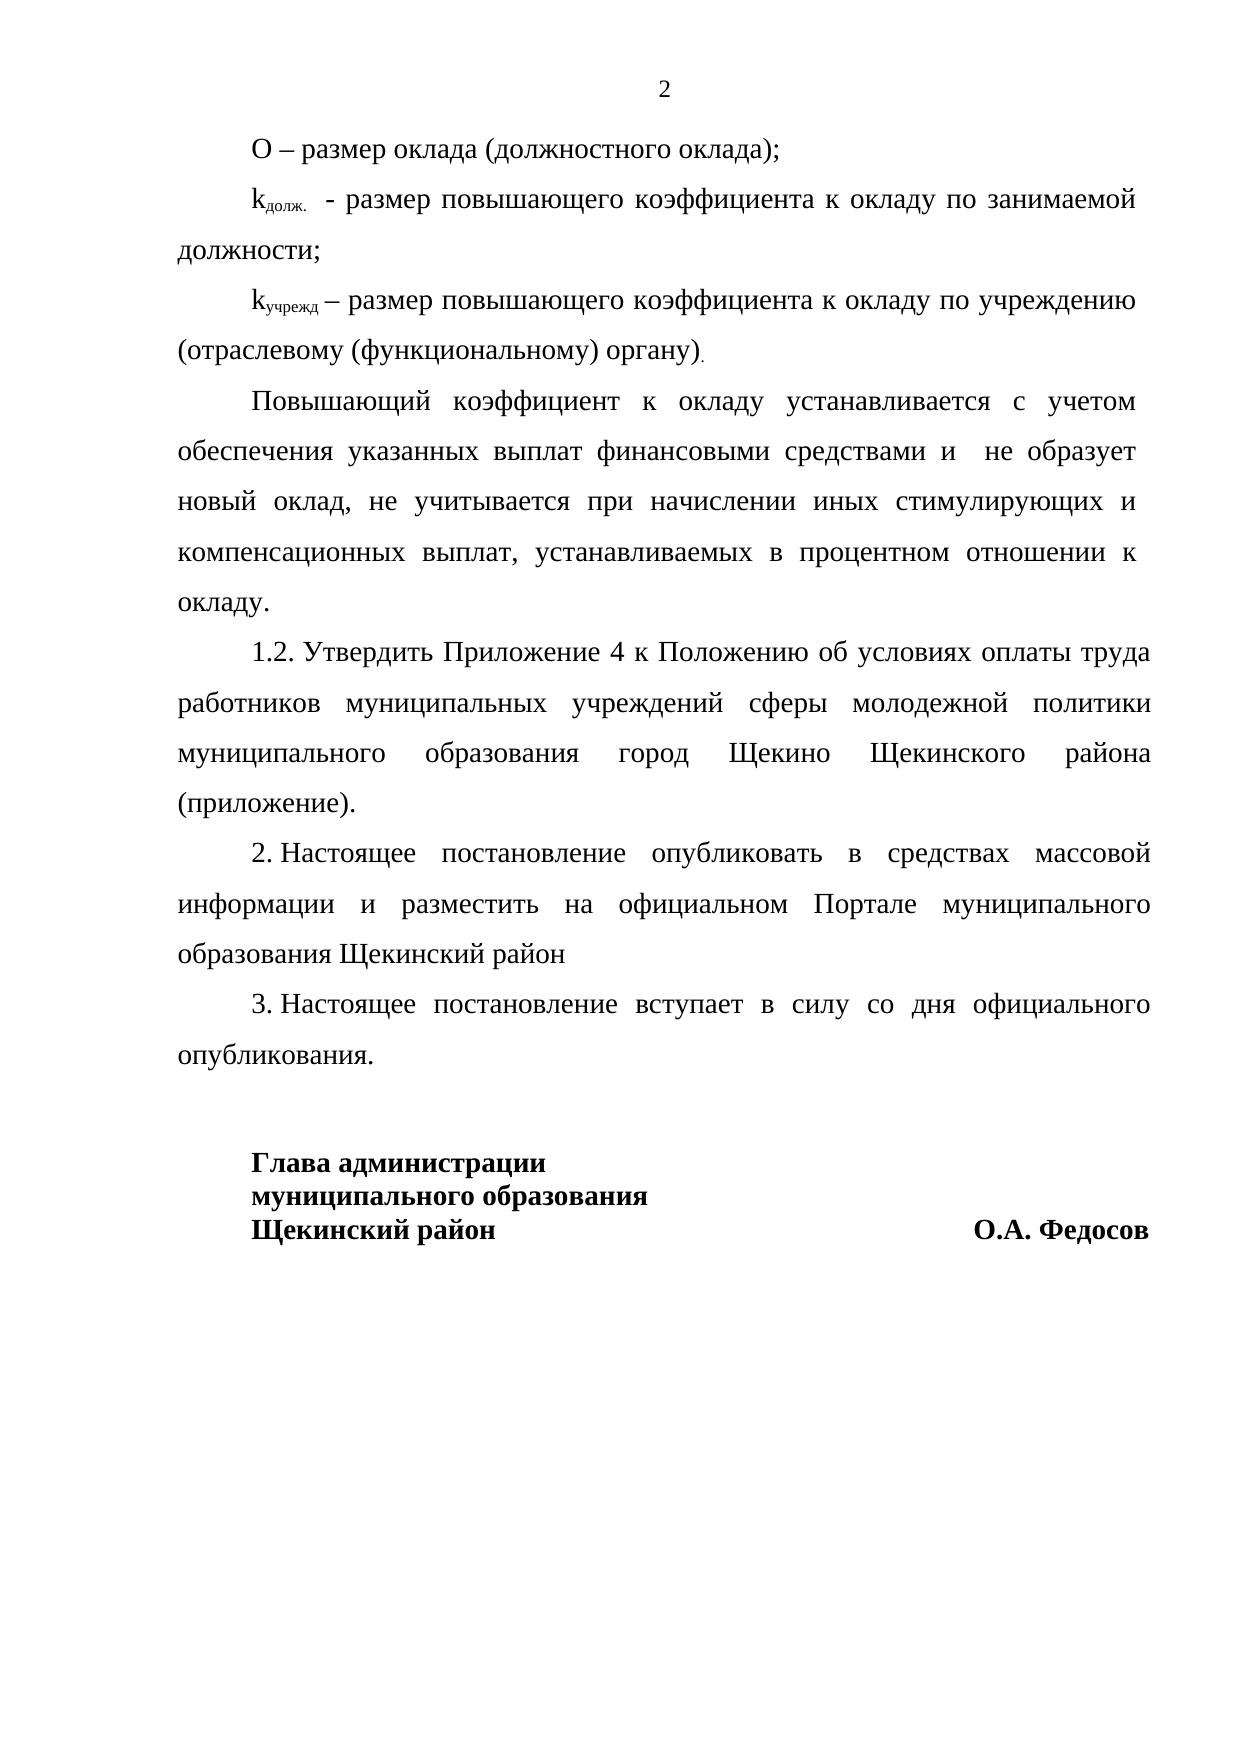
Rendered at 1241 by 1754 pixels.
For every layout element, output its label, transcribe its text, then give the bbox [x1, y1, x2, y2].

text 3. Настоящее постановление вступает в силу со дня официального опубликования. [177, 987, 1152, 1070]
text Глава администрации [177, 1145, 1152, 1178]
text Повышающий коэффициент к окладу устанавливается с учетом обеспечения указанных выплат финансовыми средствами и не образует новый оклад, не учитывается при начислении иных стимулирующих и компенсационных выплат, устанавливаемых в процентном отношении к окладу. [177, 383, 1137, 618]
text муниципального образования [177, 1178, 1152, 1212]
text kучрежд – размер повышающего коэффициента к окладу по учреждению (отраслевому (функциональному) органу). [177, 282, 1137, 366]
text Щекинский район О.А. Федосов [177, 1212, 1152, 1245]
text 2. Настоящее постановление опубликовать в средствах массовой информации и разместить на официальном Портале муниципального образования Щекинский район [177, 836, 1152, 970]
text 1.2. Утвердить Приложение 4 к Положению об условиях оплаты труда работников муниципальных учреждений сферы молодежной политики муниципального образования город Щекино Щекинского района (приложение). [177, 634, 1152, 819]
text kдолж. - размер повышающего коэффициента к окладу по занимаемой должности; [177, 182, 1137, 265]
text О – размер оклада (должностного оклада); [177, 131, 1137, 165]
